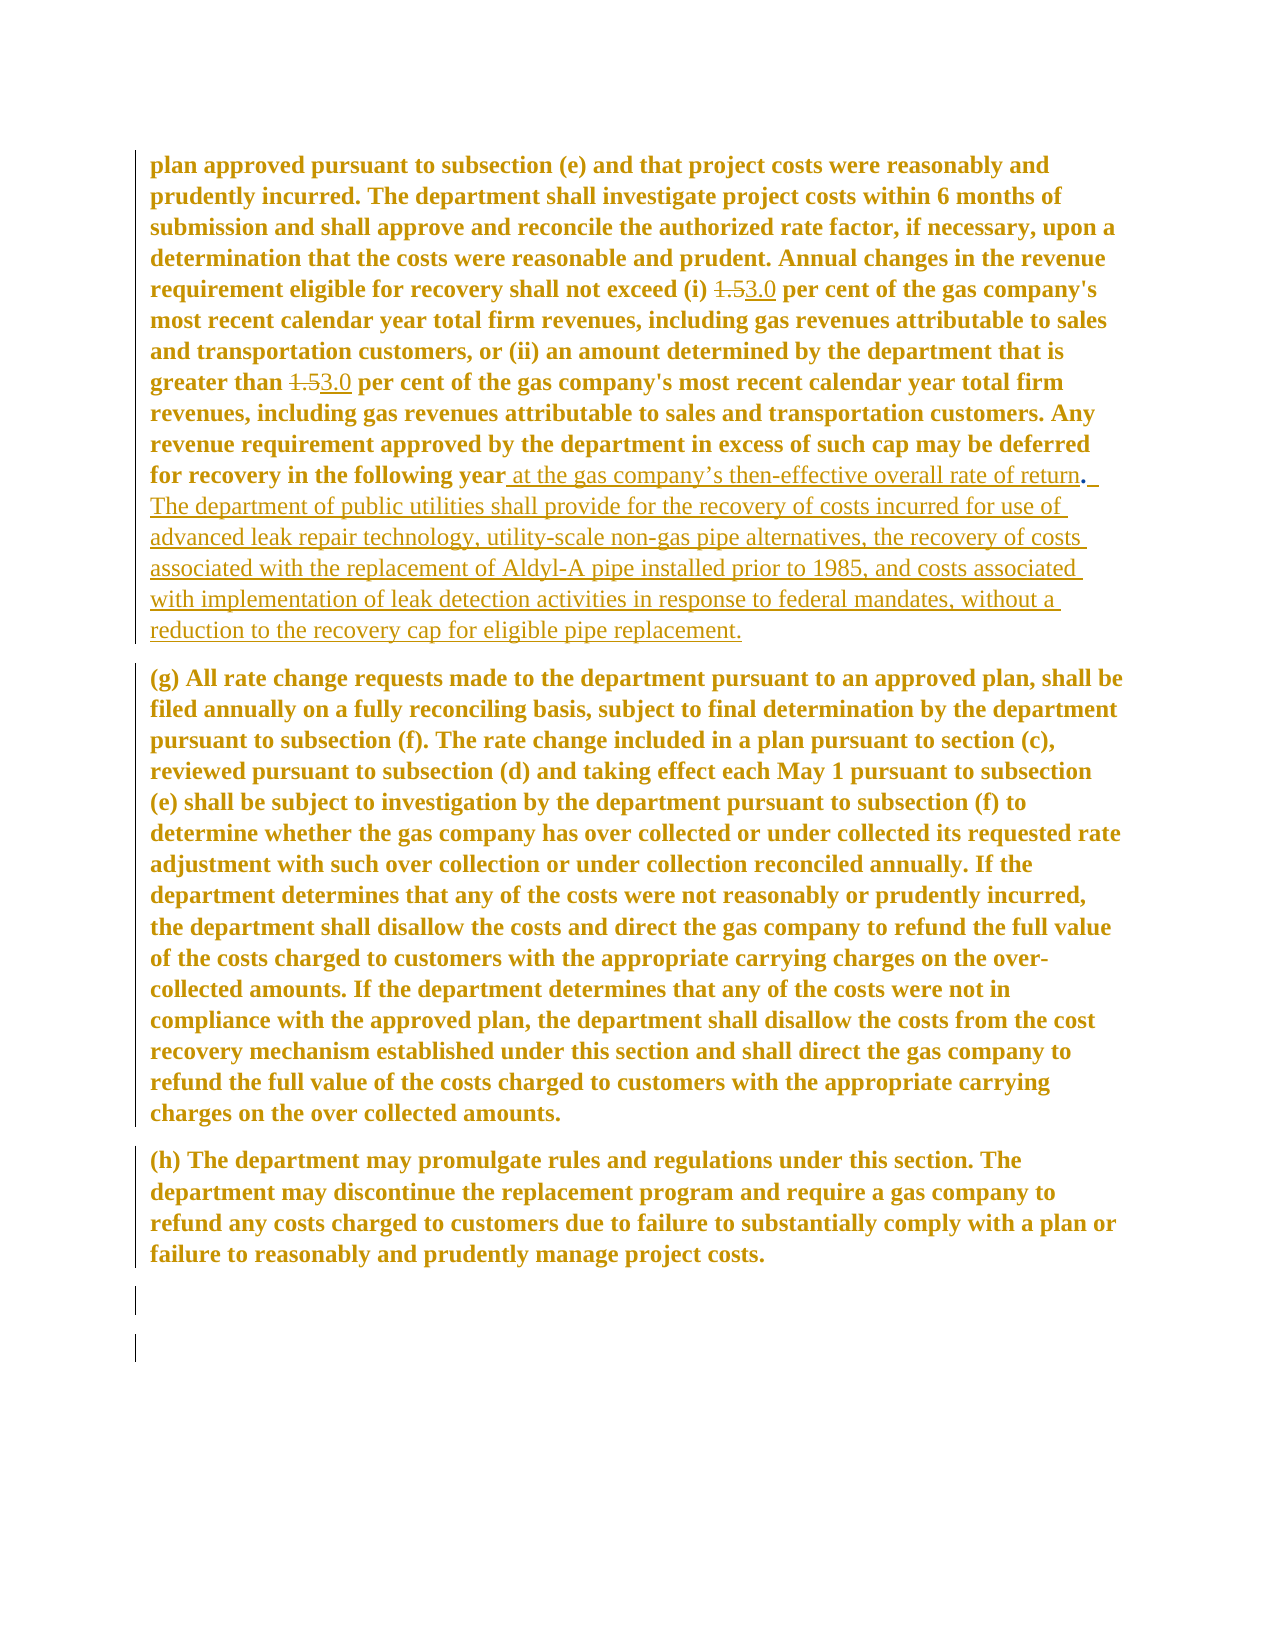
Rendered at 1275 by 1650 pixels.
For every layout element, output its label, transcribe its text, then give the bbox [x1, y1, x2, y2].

text (h) The department may promulgate rules and regulations under this section. The department may discontinue the replacement program and require a gas company to refund any costs charged to customers due to failure to substantially comply with a plan or failure to reasonably and prudently manage project costs. [150, 1146, 1125, 1267]
text (g) All rate change requests made to the department pursuant to an approved plan, shall be filed annually on a fully reconciling basis, subject to final determination by the department pursuant to subsection (f). The rate change included in a plan pursuant to section (c), reviewed pursuant to subsection (d) and taking effect each May 1 pursuant to subsection (e) shall be subject to investigation by the department pursuant to subsection (f) to determine whether the gas company has over collected or under collected its requested rate adjustment with such over collection or under collection reconciled annually. If the department determines that any of the costs were not reasonably or prudently incurred, the department shall disallow the costs and direct the gas company to refund the full value of the costs charged to customers with the appropriate carrying charges on the over-collected amounts. If the department determines that any of the costs were not in compliance with the approved plan, the department shall disallow the costs from the cost recovery mechanism established under this section and shall direct the gas company to refund the full value of the costs charged to customers with the appropriate carrying charges on the over collected amounts. [150, 663, 1125, 1127]
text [150, 150, 1125, 644]
